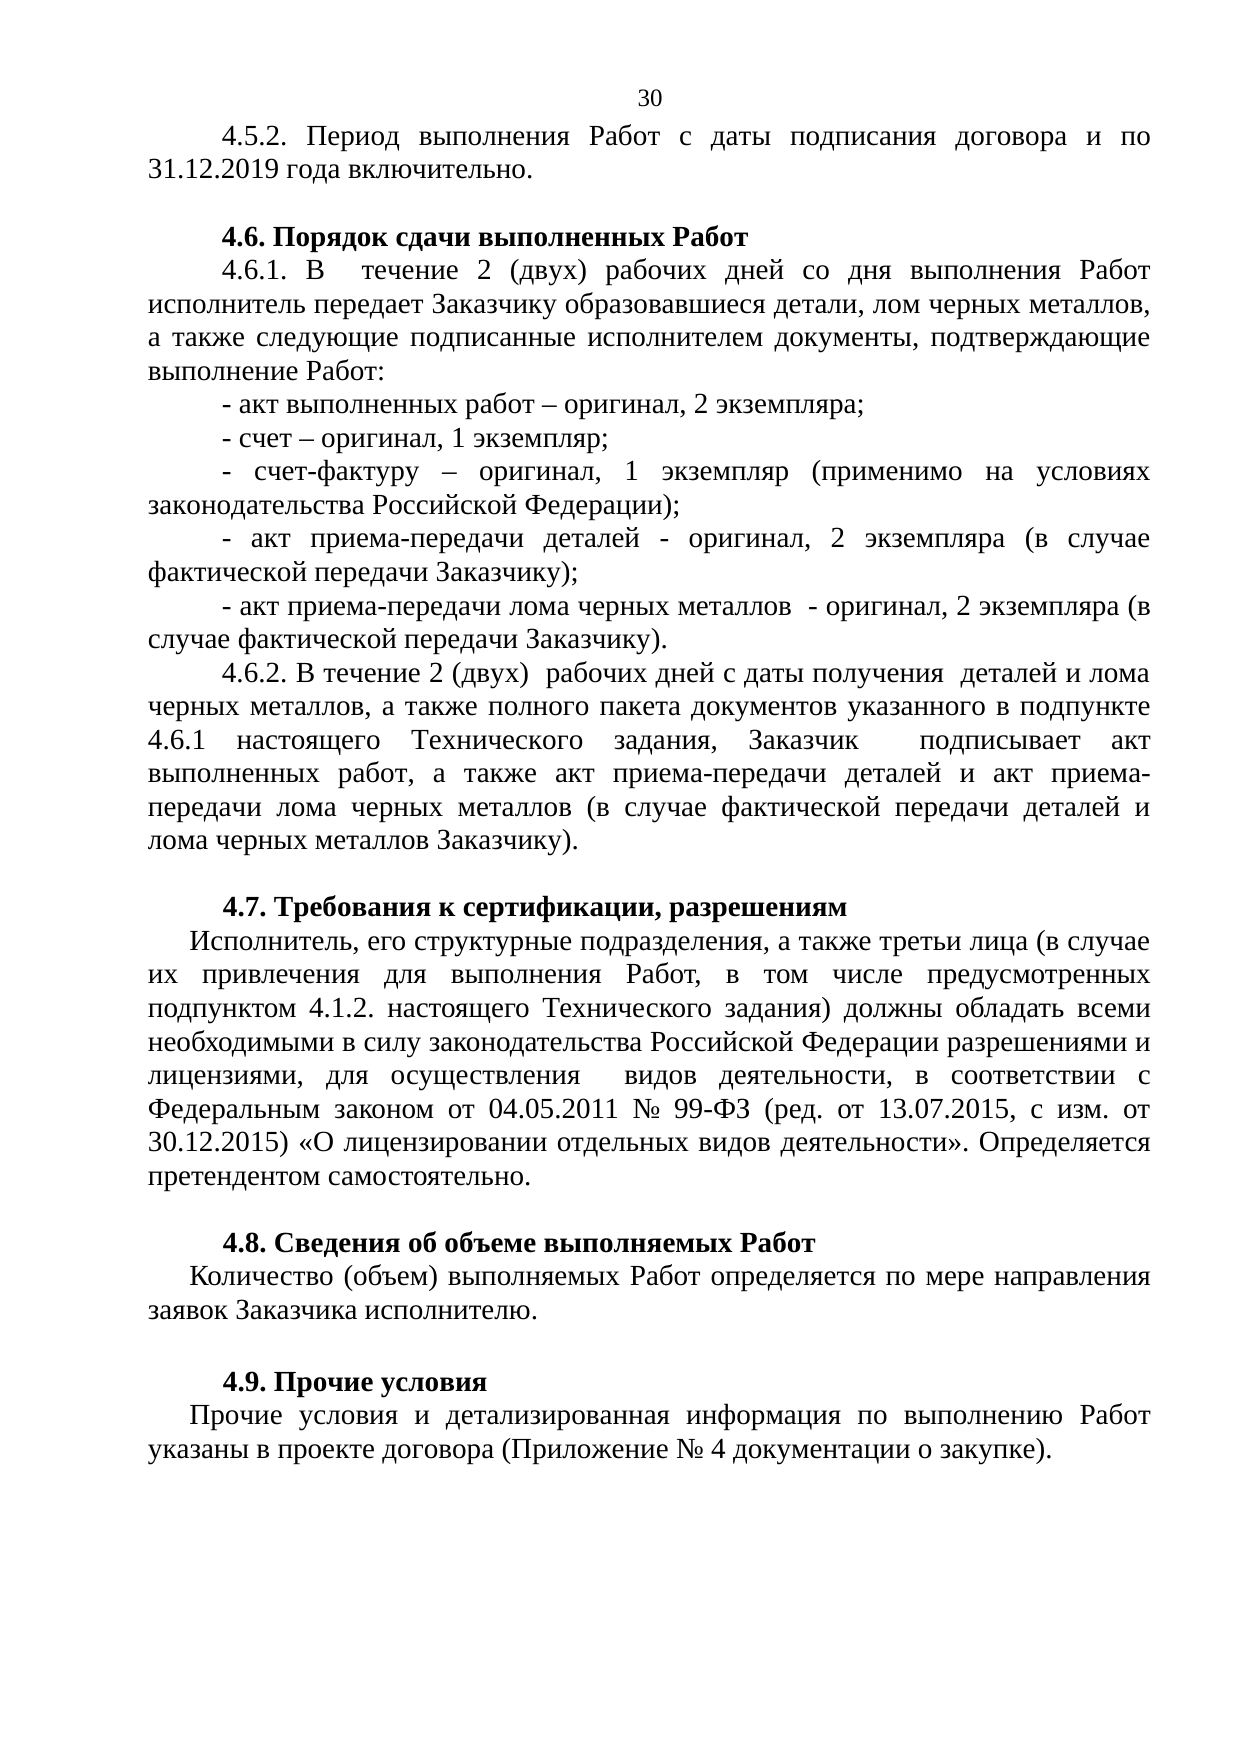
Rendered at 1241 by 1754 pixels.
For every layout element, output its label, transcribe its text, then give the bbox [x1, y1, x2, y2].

text - счет-фактуру – оригинал, 1 экземпляр (применимо на условиях законодательства Российской Федерации); [148, 453, 1152, 521]
text 4.5.2. Период выполнения Работ с даты подписания договора и по 31.12.2019 года включительно. [148, 118, 1152, 185]
text 4.8. Сведения об объеме выполняемых Работ [223, 1225, 1152, 1258]
text 4.6.2. В течение 2 (двух) рабочих дней с даты получения деталей и лома черных металлов, а также полного пакета документов указанного в подпункте 4.6.1 настоящего Технического задания, Заказчик подписывает акт выполненных работ, а также акт приема-передачи деталей и акт приема-передачи лома черных металлов (в случае фактической передачи деталей и лома черных металлов Заказчику). [148, 655, 1152, 856]
text - счет – оригинал, 1 экземпляр; [148, 420, 1152, 453]
text 4.7. Требования к сертификации, разрешениям [223, 889, 1152, 923]
text Исполнитель, его структурные подразделения, а также третьи лица (в случае их привлечения для выполнения Работ, в том числе предусмотренных подпунктом 4.1.2. настоящего Технического задания) должны обладать всеми необходимыми в силу законодательства Российской Федерации разрешениями и лицензиями, для осуществления видов деятельности, в соответствии с Федеральным законом от 04.05.2011 № 99-ФЗ (ред. от 13.07.2015, с изм. от 30.12.2015) «О лицензировании отдельных видов деятельности». Определяется претендентом самостоятельно. [148, 923, 1152, 1191]
text 4.6. Порядок сдачи выполненных Работ [222, 219, 1152, 252]
text - акт выполненных работ – оригинал, 2 экземпляра; [148, 386, 1152, 420]
text Прочие условия и детализированная информация по выполнению Работ указаны в проекте договора (Приложение № 4 документации о закупке). [148, 1397, 1152, 1464]
text Количество (объем) выполняемых Работ определяется по мере направления заявок Заказчика исполнителю. [148, 1258, 1152, 1326]
text 4.9. Прочие условия [223, 1364, 1152, 1397]
text 4.6.1. В течение 2 (двух) рабочих дней со дня выполнения Работ исполнитель передает Заказчику образовавшиеся детали, лом черных металлов, а также следующие подписанные исполнителем документы, подтверждающие выполнение Работ: [148, 252, 1152, 386]
text - акт приема-передачи лома черных металлов - оригинал, 2 экземпляра (в случае фактической передачи Заказчику). [148, 588, 1152, 655]
text - акт приема-передачи деталей - оригинал, 2 экземпляра (в случае фактической передачи Заказчику); [148, 521, 1152, 588]
